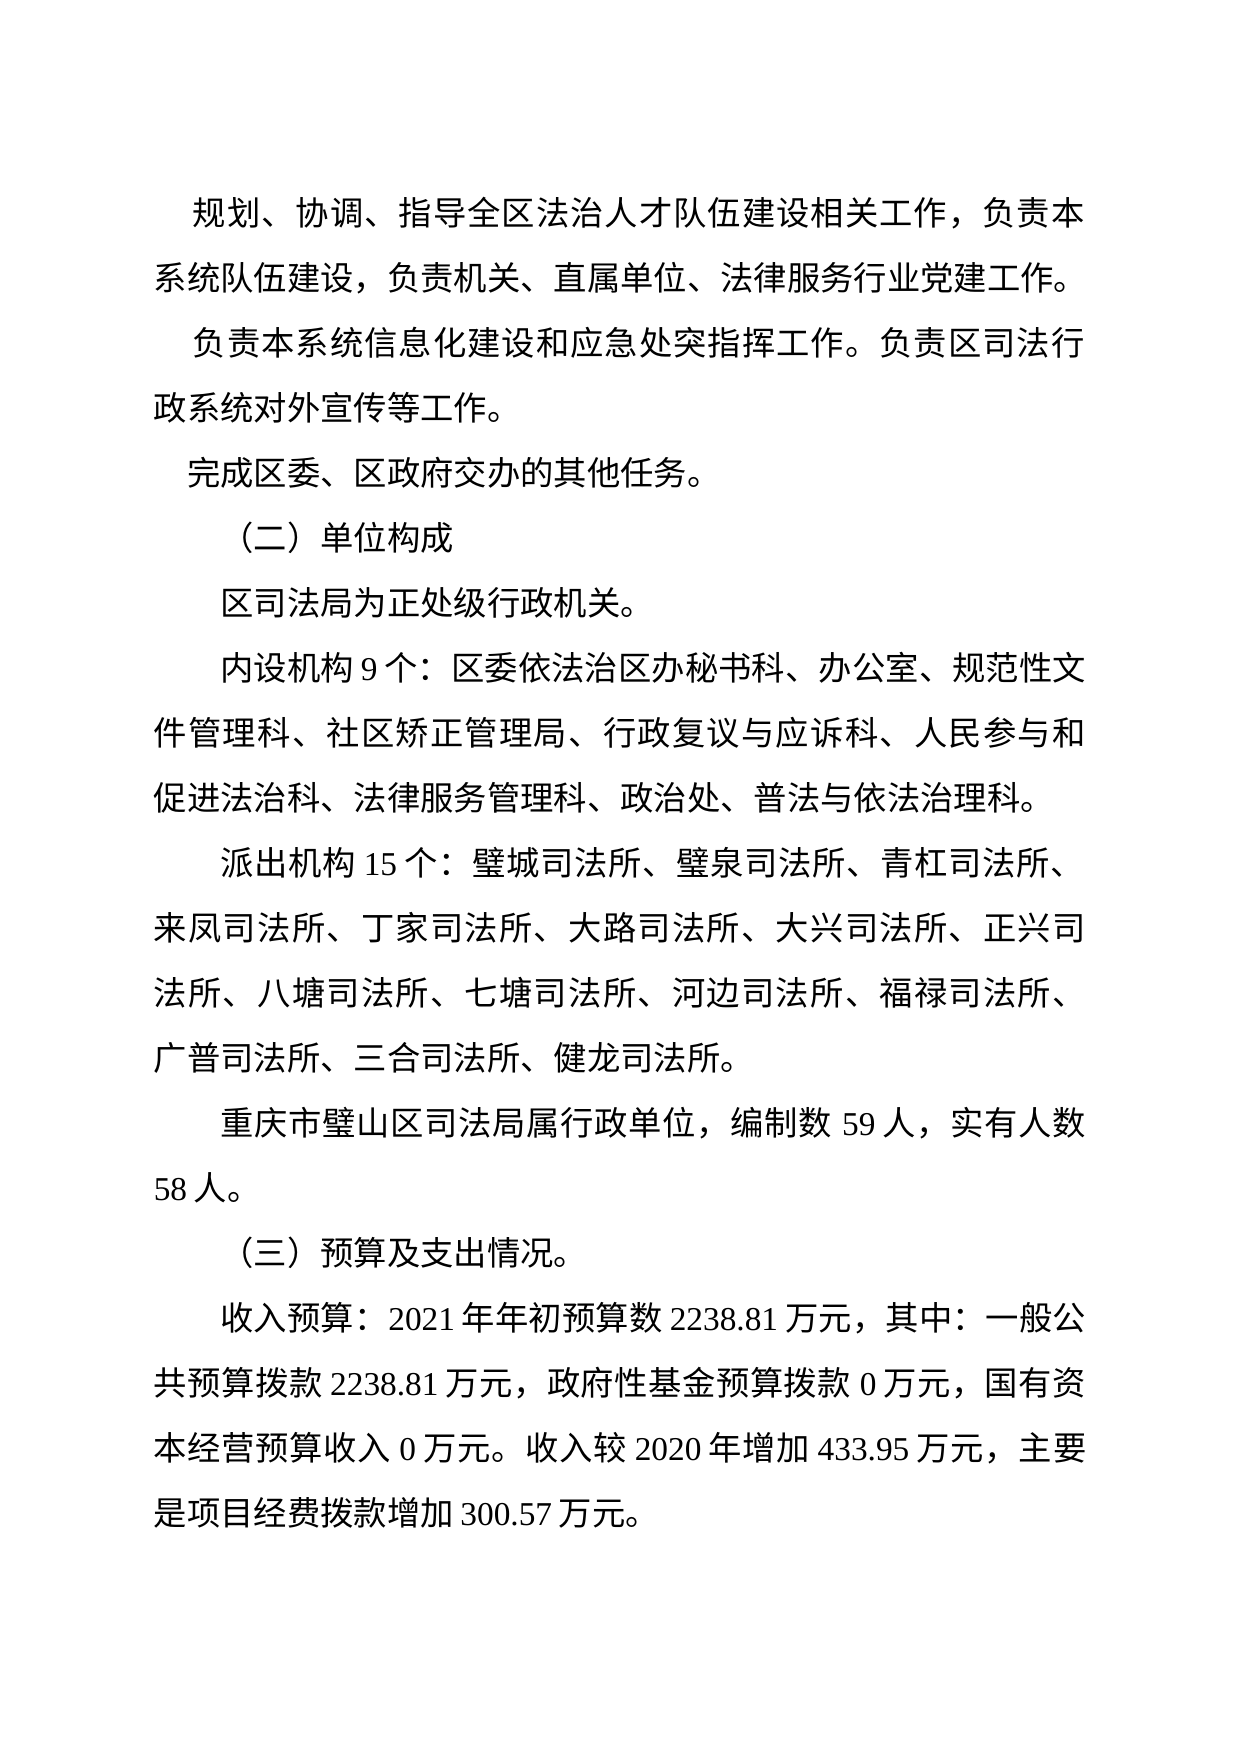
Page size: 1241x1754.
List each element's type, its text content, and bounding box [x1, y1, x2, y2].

text （二）单位构成 [220, 503, 1087, 568]
text 派出机构15个：璧城司法所、璧泉司法所、青杠司法所、来凤司法所、丁家司法所、大路司法所、大兴司法所、正兴司法所、八塘司法所、七塘司法所、河边司法所、福禄司法所、广普司法所、三合司法所、健龙司法所。 [153, 828, 1087, 1088]
list 收入预算：2021年年初预算数2238.81万元，其中：一般公共预算拨款2238.81万元，政府性基金预算拨款0万元，国有资本经营预算收入0万元。收入较2020年增加433.95万元，主要是项目经费拨款增加300.57万元。 [153, 1283, 1087, 1543]
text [153, 178, 1087, 503]
text 重庆市璧山区司法局属行政单位，编制数59人，实有人数58人。 [153, 1088, 1087, 1218]
text 区司法局为正处级行政机关。 [153, 568, 1087, 633]
text 内设机构9个：区委依法治区办秘书科、办公室、规范性文件管理科、社区矫正管理局、行政复议与应诉科、人民参与和促进法治科、法律服务管理科、政治处、普法与依法治理科。 [153, 633, 1087, 828]
list 预算及支出情况。 [153, 1218, 1087, 1283]
